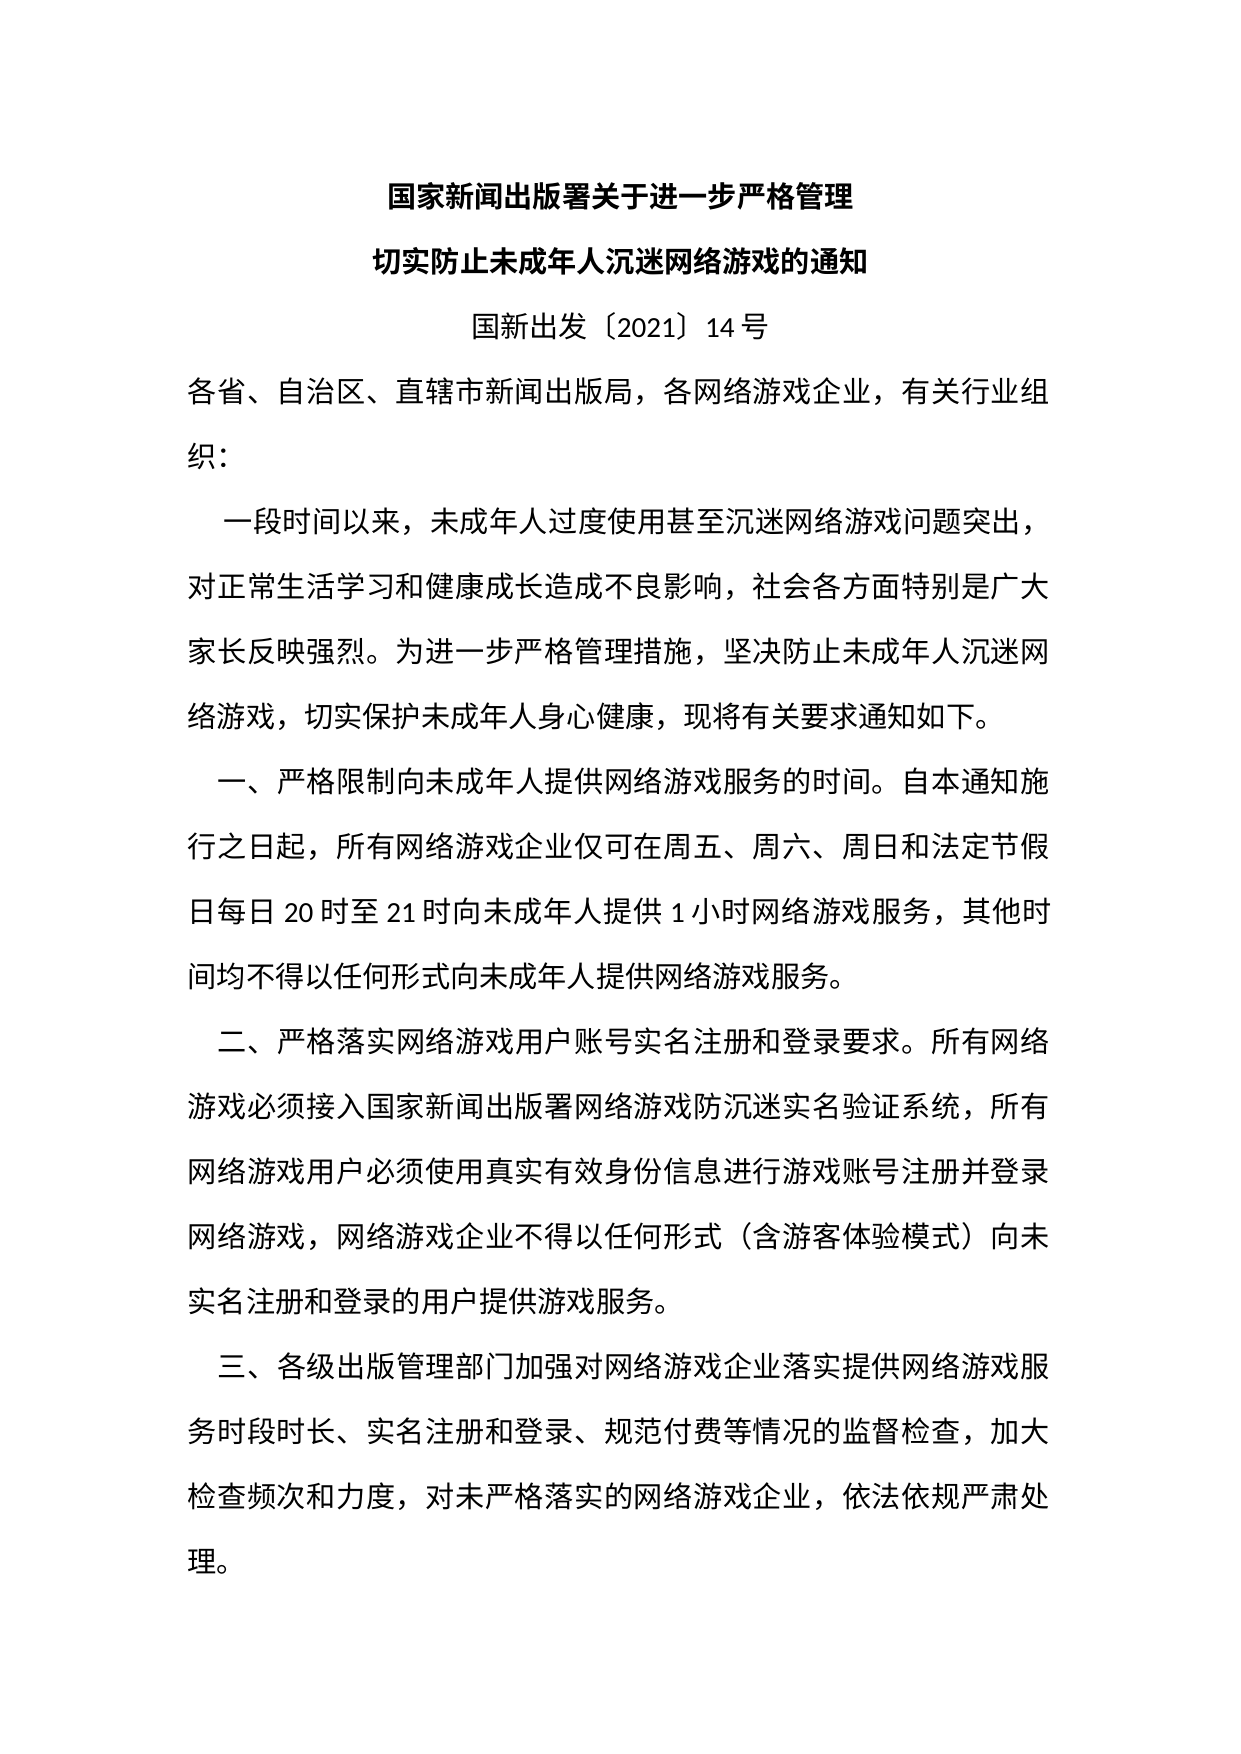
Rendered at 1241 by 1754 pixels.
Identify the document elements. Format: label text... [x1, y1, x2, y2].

text 一段时间以来，未成年人过度使用甚至沉迷网络游戏问题突出，对正常生活学习和健康成长造成不良影响，社会各方面特别是广大家长反映强烈。为进一步严格管理措施，坚决防止未成年人沉迷网络游戏，切实保护未成年人身心健康，现将有关要求通知如下。 [187, 487, 1053, 747]
text 二、严格落实网络游戏用户账号实名注册和登录要求。所有网络游戏必须接入国家新闻出版署网络游戏防沉迷实名验证系统，所有网络游戏用户必须使用真实有效身份信息进行游戏账号注册并登录网络游戏，网络游戏企业不得以任何形式（含游客体验模式）向未实名注册和登录的用户提供游戏服务。 [187, 1007, 1053, 1332]
text 三、各级出版管理部门加强对网络游戏企业落实提供网络游戏服务时段时长、实名注册和登录、规范付费等情况的监督检查，加大检查频次和力度，对未严格落实的网络游戏企业，依法依规严肃处理。 [187, 1332, 1053, 1592]
text 一、严格限制向未成年人提供网络游戏服务的时间。自本通知施行之日起，所有网络游戏企业仅可在周五、周六、周日和法定节假日每日20时至21时向未成年人提供1小时网络游戏服务，其他时间均不得以任何形式向未成年人提供网络游戏服务。 [187, 747, 1053, 1007]
text 国新出发〔2021〕14号 [187, 292, 1053, 357]
text 各省、自治区、直辖市新闻出版局，各网络游戏企业，有关行业组织： [187, 357, 1053, 487]
text 切实防止未成年人沉迷网络游戏的通知 [187, 227, 1053, 292]
text 国家新闻出版署关于进一步严格管理 [187, 162, 1053, 227]
